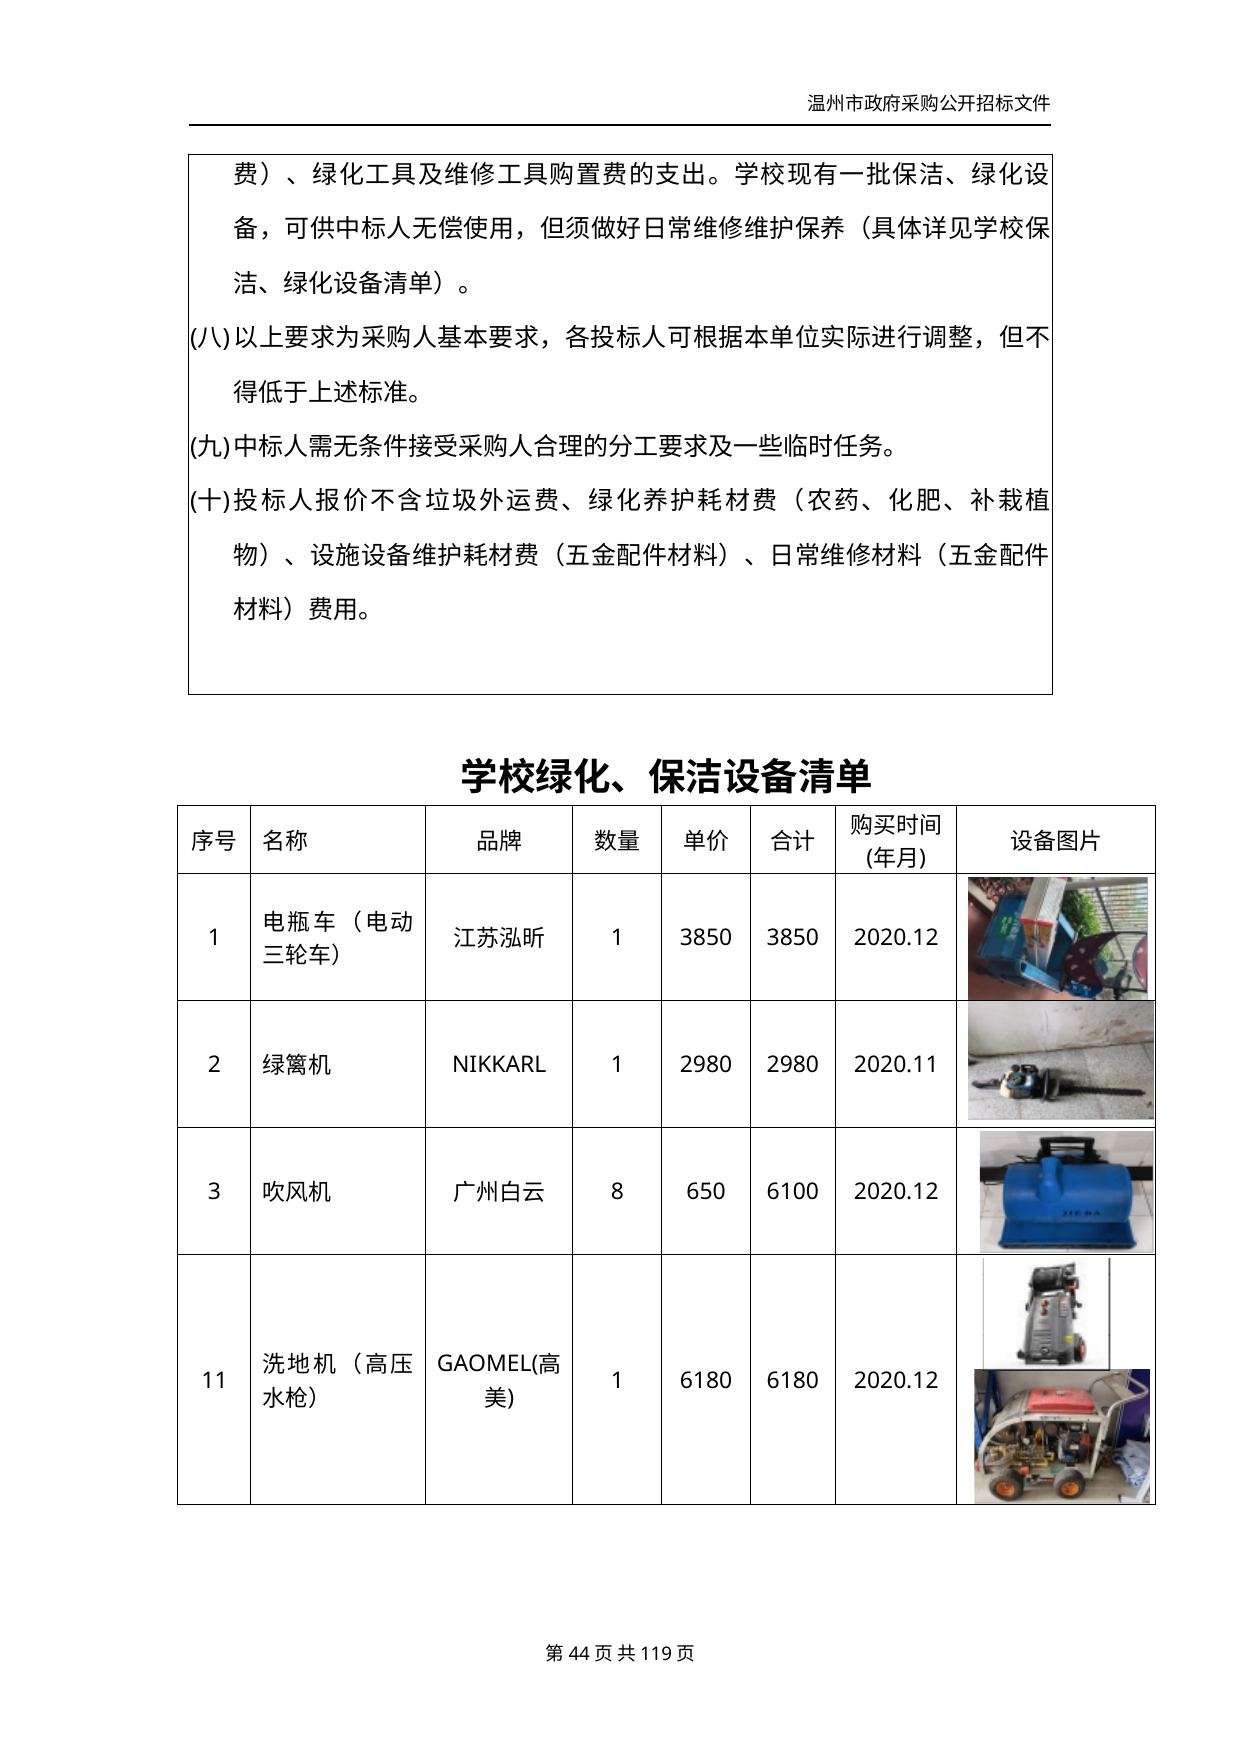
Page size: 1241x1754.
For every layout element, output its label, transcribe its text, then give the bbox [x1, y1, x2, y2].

table_cell 2 [178, 1001, 250, 1127]
picture [974, 1258, 1150, 1505]
table_cell 1 [573, 874, 661, 1000]
table_cell 8 [573, 1128, 661, 1254]
table_cell NIKKARL [426, 1001, 572, 1127]
table_header 学校绿化、保洁设备清单 [178, 743, 1156, 805]
table_cell 江苏泓昕 [426, 874, 572, 1000]
table_cell 2020.11 [836, 1001, 956, 1127]
table_cell 数量 [573, 806, 661, 873]
table_cell 11 [178, 1255, 250, 1504]
table_cell 6180 [662, 1255, 750, 1504]
table_cell 1 [178, 874, 250, 1000]
table_cell 名称 [251, 806, 425, 873]
table_cell [957, 1001, 1155, 1127]
table_cell 单价 [662, 806, 750, 873]
table_cell 2020.12 [836, 874, 956, 1000]
table_cell [957, 1128, 1155, 1254]
table_cell 2020.12 [836, 1255, 956, 1504]
table_cell 绿篱机 [251, 1001, 425, 1127]
table_cell 650 [662, 1128, 750, 1254]
table_cell 广州白云 [426, 1128, 572, 1254]
table_cell 2980 [751, 1001, 835, 1127]
table_cell 1 [573, 1255, 661, 1504]
table_cell 6180 [751, 1255, 835, 1504]
table_cell 合计 [751, 806, 835, 873]
table_cell 洗地机（高压水枪） [251, 1255, 425, 1504]
table_cell 品牌 [426, 806, 572, 873]
table_cell 6100 [751, 1128, 835, 1254]
table_cell 1 [573, 1001, 661, 1127]
table_cell 电瓶车（电动三轮车） [251, 874, 425, 1000]
table_cell 3 [178, 1128, 250, 1254]
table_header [189, 155, 1052, 694]
table_cell 设备图片 [957, 806, 1155, 873]
table_cell 3850 [751, 874, 835, 1000]
table_cell 3850 [662, 874, 750, 1000]
table_cell 序号 [178, 806, 250, 873]
table_cell 购买时间(年月) [836, 806, 956, 873]
table_cell [957, 874, 1155, 1000]
picture [968, 1001, 1154, 1121]
table_cell 吹风机 [251, 1128, 425, 1254]
table_cell GAOMEL(高美) [426, 1255, 572, 1504]
picture [979, 1131, 1155, 1254]
picture [968, 877, 1149, 1000]
table_cell [957, 1255, 1155, 1504]
table_cell 2020.12 [836, 1128, 956, 1254]
table_cell 2980 [662, 1001, 750, 1127]
